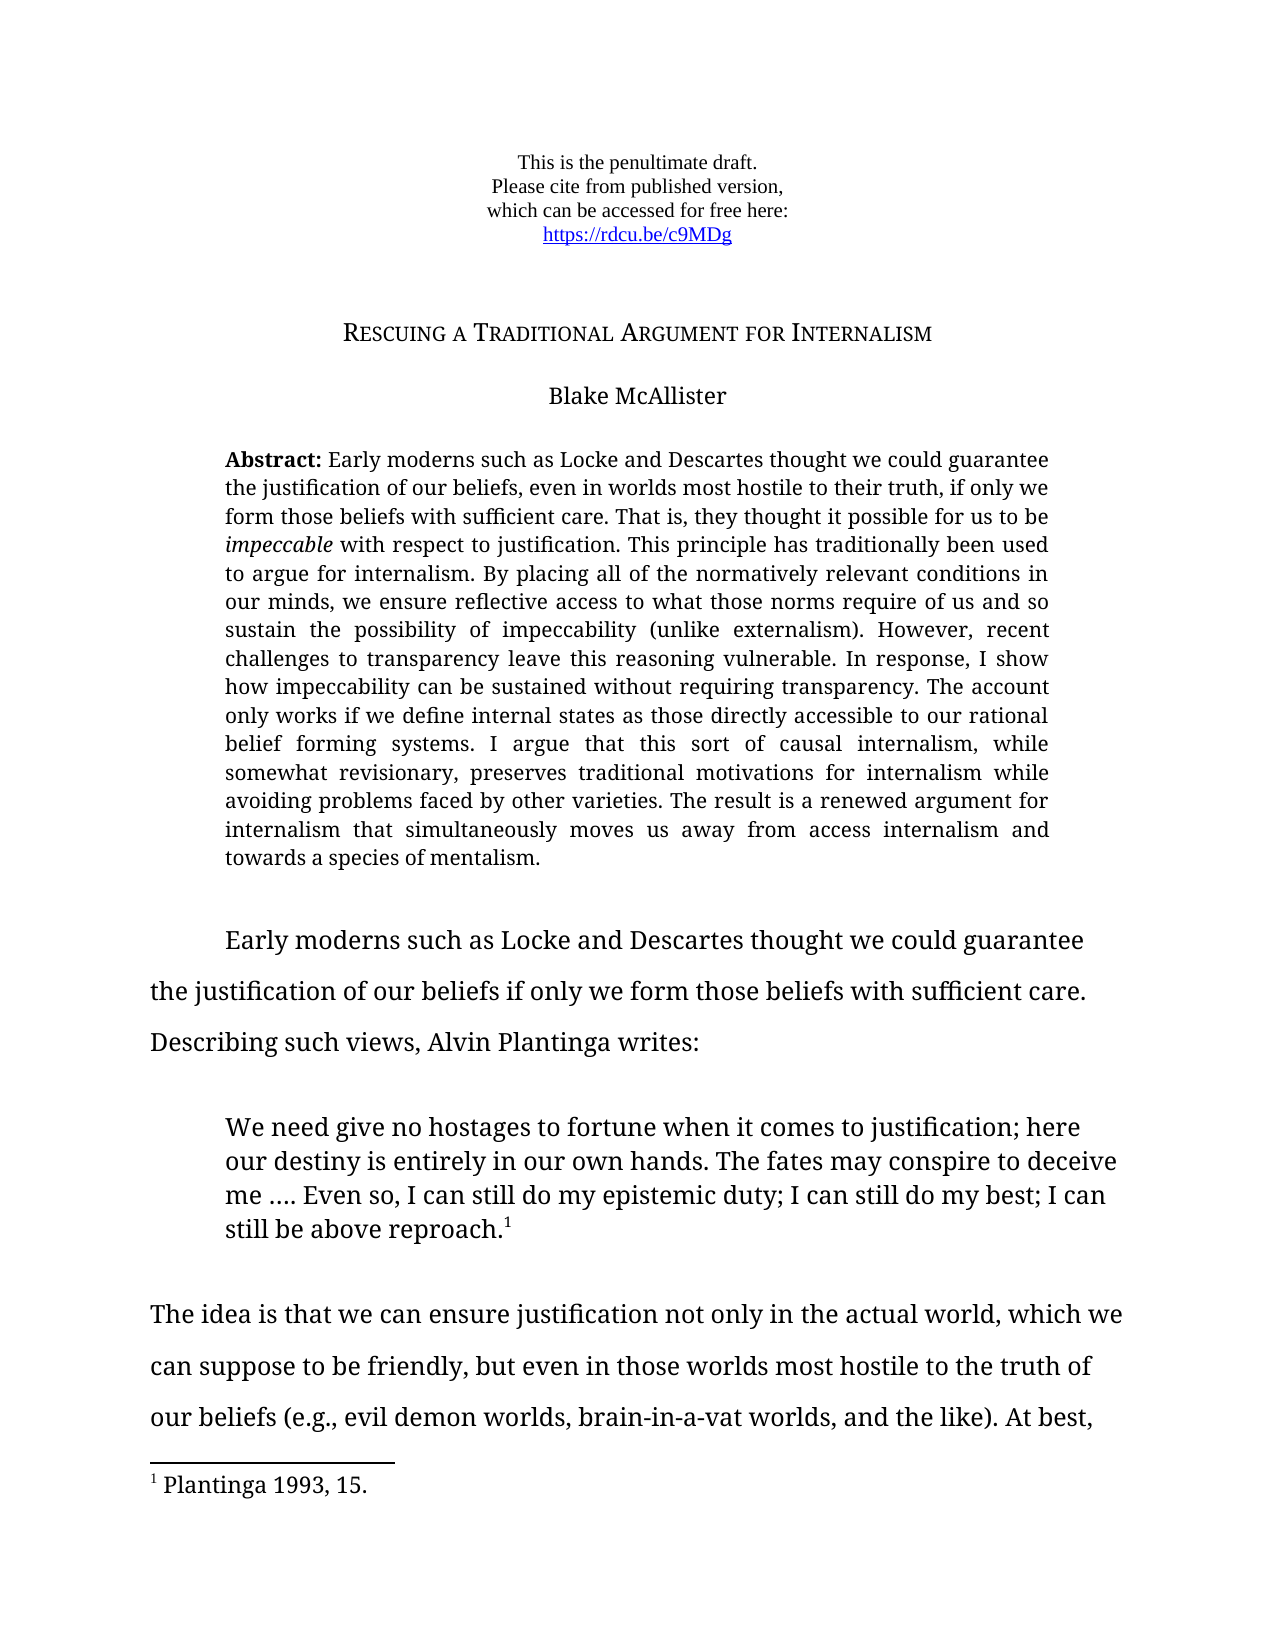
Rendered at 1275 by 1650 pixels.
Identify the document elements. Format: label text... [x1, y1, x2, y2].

text Please cite from published version, [150, 174, 1125, 198]
text Abstract: Early moderns such as Locke and Descartes thought we could guarantee the justification of our beliefs, even in worlds most hostile to their truth, if only we form those beliefs with sufficient care. That is, they thought it possible for us to be impeccable with respect to justification. This principle has traditionally been used to argue for internalism. By placing all of the normatively relevant conditions in our minds, we ensure reflective access to what those norms require of us and so sustain the possibility of impeccability (unlike externalism). However, recent challenges to transparency leave this reasoning vulnerable. In response, I show how impeccability can be sustained without requiring transparency. The account only works if we define internal states as those directly accessible to our rational belief forming systems. I argue that this sort of causal internalism, while somewhat revisionary, preserves traditional motivations for internalism while avoiding problems faced by other varieties. The result is a renewed argument for internalism that simultaneously moves us away from access internalism and towards a species of mentalism. [225, 445, 1050, 872]
text Blake McAllister [150, 380, 1125, 411]
text which can be accessed for free here: [150, 198, 1125, 222]
text This is the penultimate draft. [150, 150, 1125, 174]
text https://rdcu.be/c9MDg [150, 222, 1125, 246]
text We need give no hostages to fortune when it comes to justification; here our destiny is entirely in our own hands. The fates may conspire to deceive me …. Even so, I can still do my epistemic duty; I can still do my best; I can still be above reproach. [225, 1110, 1125, 1246]
text Rescuing a Traditional Argument for Internalism [150, 314, 1125, 348]
text Early moderns such as Locke and Descartes thought we could guarantee the justification of our beliefs if only we form those beliefs with sufficient care. Describing such views, Alvin Plantinga writes: [150, 923, 1125, 1059]
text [150, 1297, 1125, 1433]
